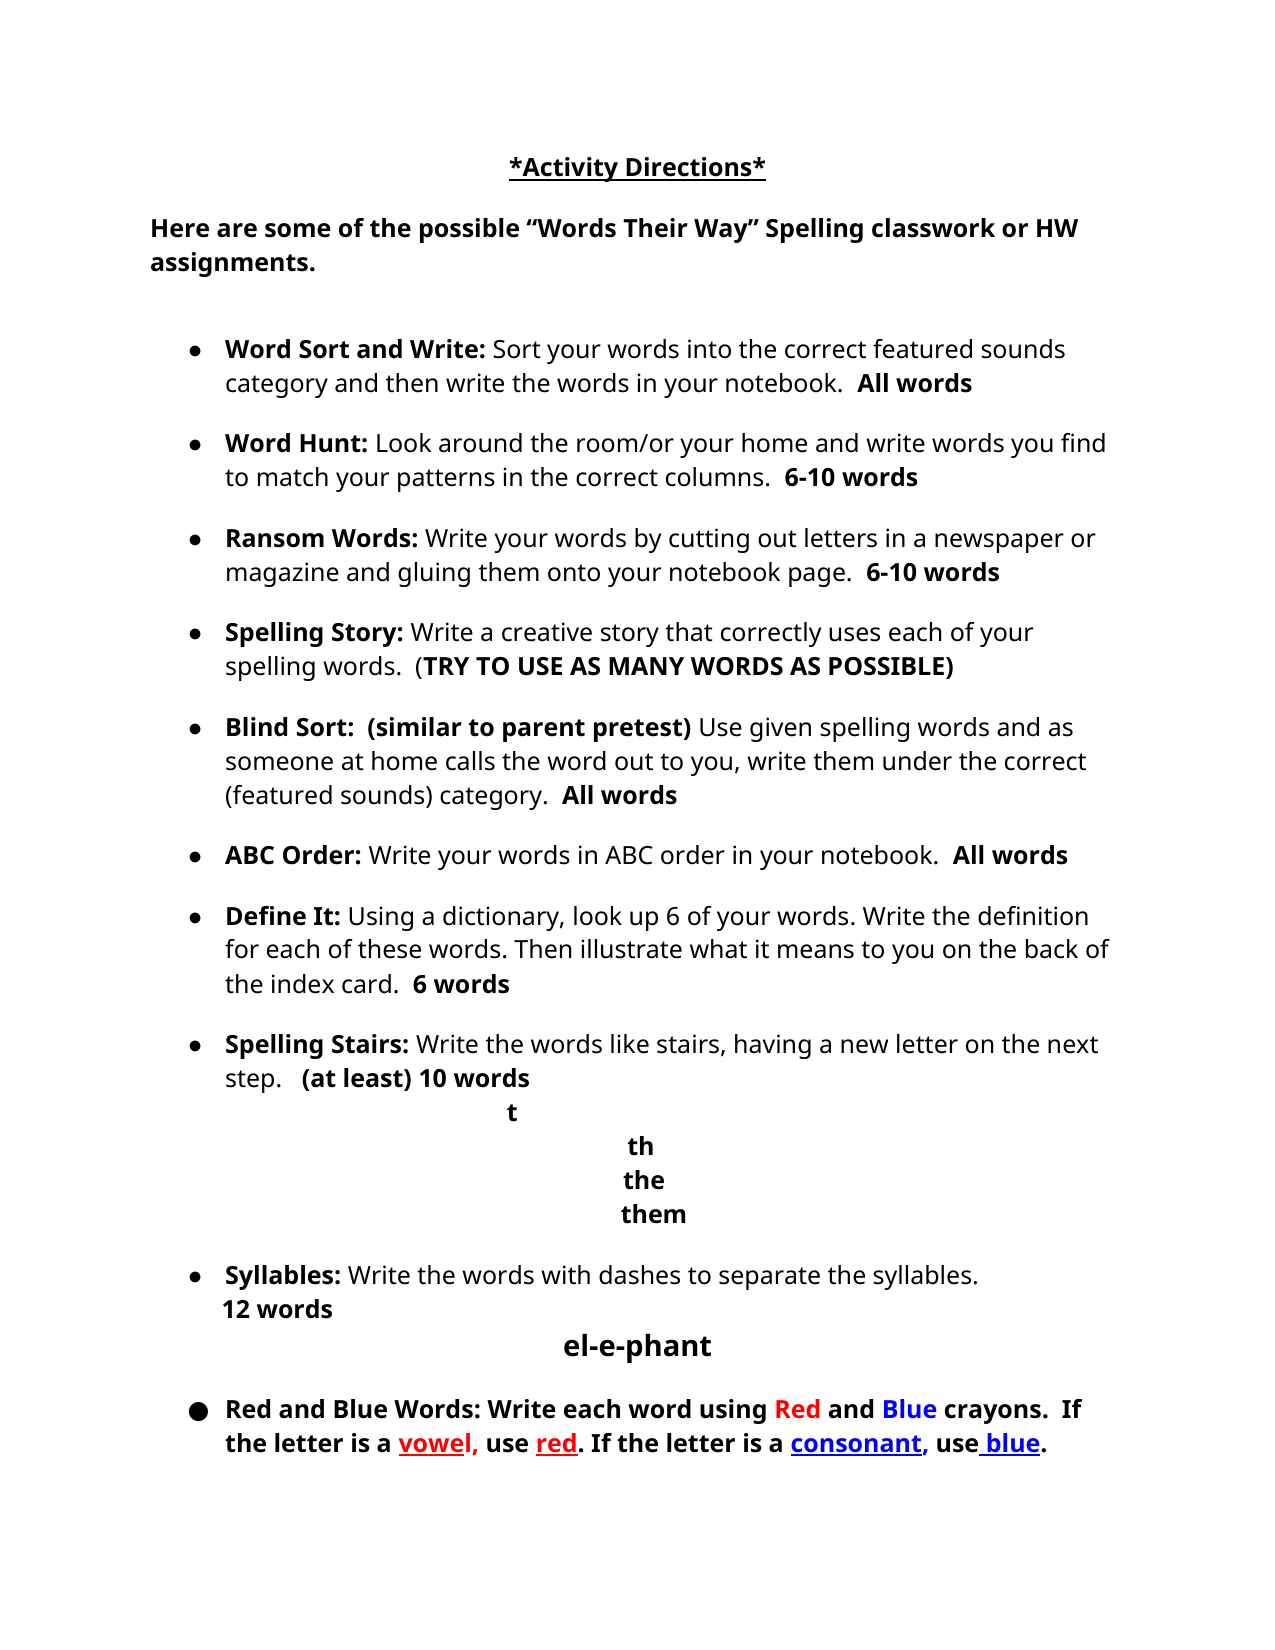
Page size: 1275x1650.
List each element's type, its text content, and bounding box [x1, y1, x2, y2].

list Blind Sort: (similar to parent pretest) Use given spelling words and as someone at home calls the word out to you, write them under the correct (featured sounds) category. All words [187, 709, 1125, 811]
list Spelling Story: Write a creative story that correctly uses each of your spelling words. (TRY TO USE AS MANY WORDS AS POSSIBLE) [187, 615, 1125, 683]
text el-e-phant [150, 1326, 1125, 1365]
text 12 words [150, 1291, 1125, 1326]
list Define It: Using a dictionary, look up 6 of your words. Write the definition for each of these words. Then illustrate what it means to you on the back of the index card. 6 words [187, 898, 1125, 1000]
text them [150, 1197, 1125, 1231]
list Spelling Stairs: Write the words like stairs, having a new letter on the next step. (at least) 10 words [187, 1027, 1125, 1095]
list Word Sort and Write: Sort your words into the correct featured sounds category and then write the words in your notebook. All words [187, 331, 1125, 399]
list Word Hunt: Look around the room/or your home and write words you find to match your patterns in the correct columns. 6-10 words [187, 426, 1125, 494]
text t [150, 1095, 1125, 1129]
text Here are some of the possible “Words Their Way” Spelling classwork or HW assignments. [150, 210, 1125, 278]
list Syllables: Write the words with dashes to separate the syllables. [187, 1257, 1125, 1291]
list Red and Blue Words: Write each word using Red and Blue crayons. If the letter is a vowel, use red. If the letter is a consonant, use blue. [187, 1392, 1125, 1460]
text th [150, 1129, 1125, 1163]
list ABC Order: Write your words in ABC order in your notebook. All words [187, 838, 1125, 872]
text the [150, 1163, 1125, 1197]
text *Activity Directions* [150, 150, 1125, 184]
list Ransom Words: Write your words by cutting out letters in a newspaper or magazine and gluing them onto your notebook page. 6-10 words [187, 520, 1125, 588]
